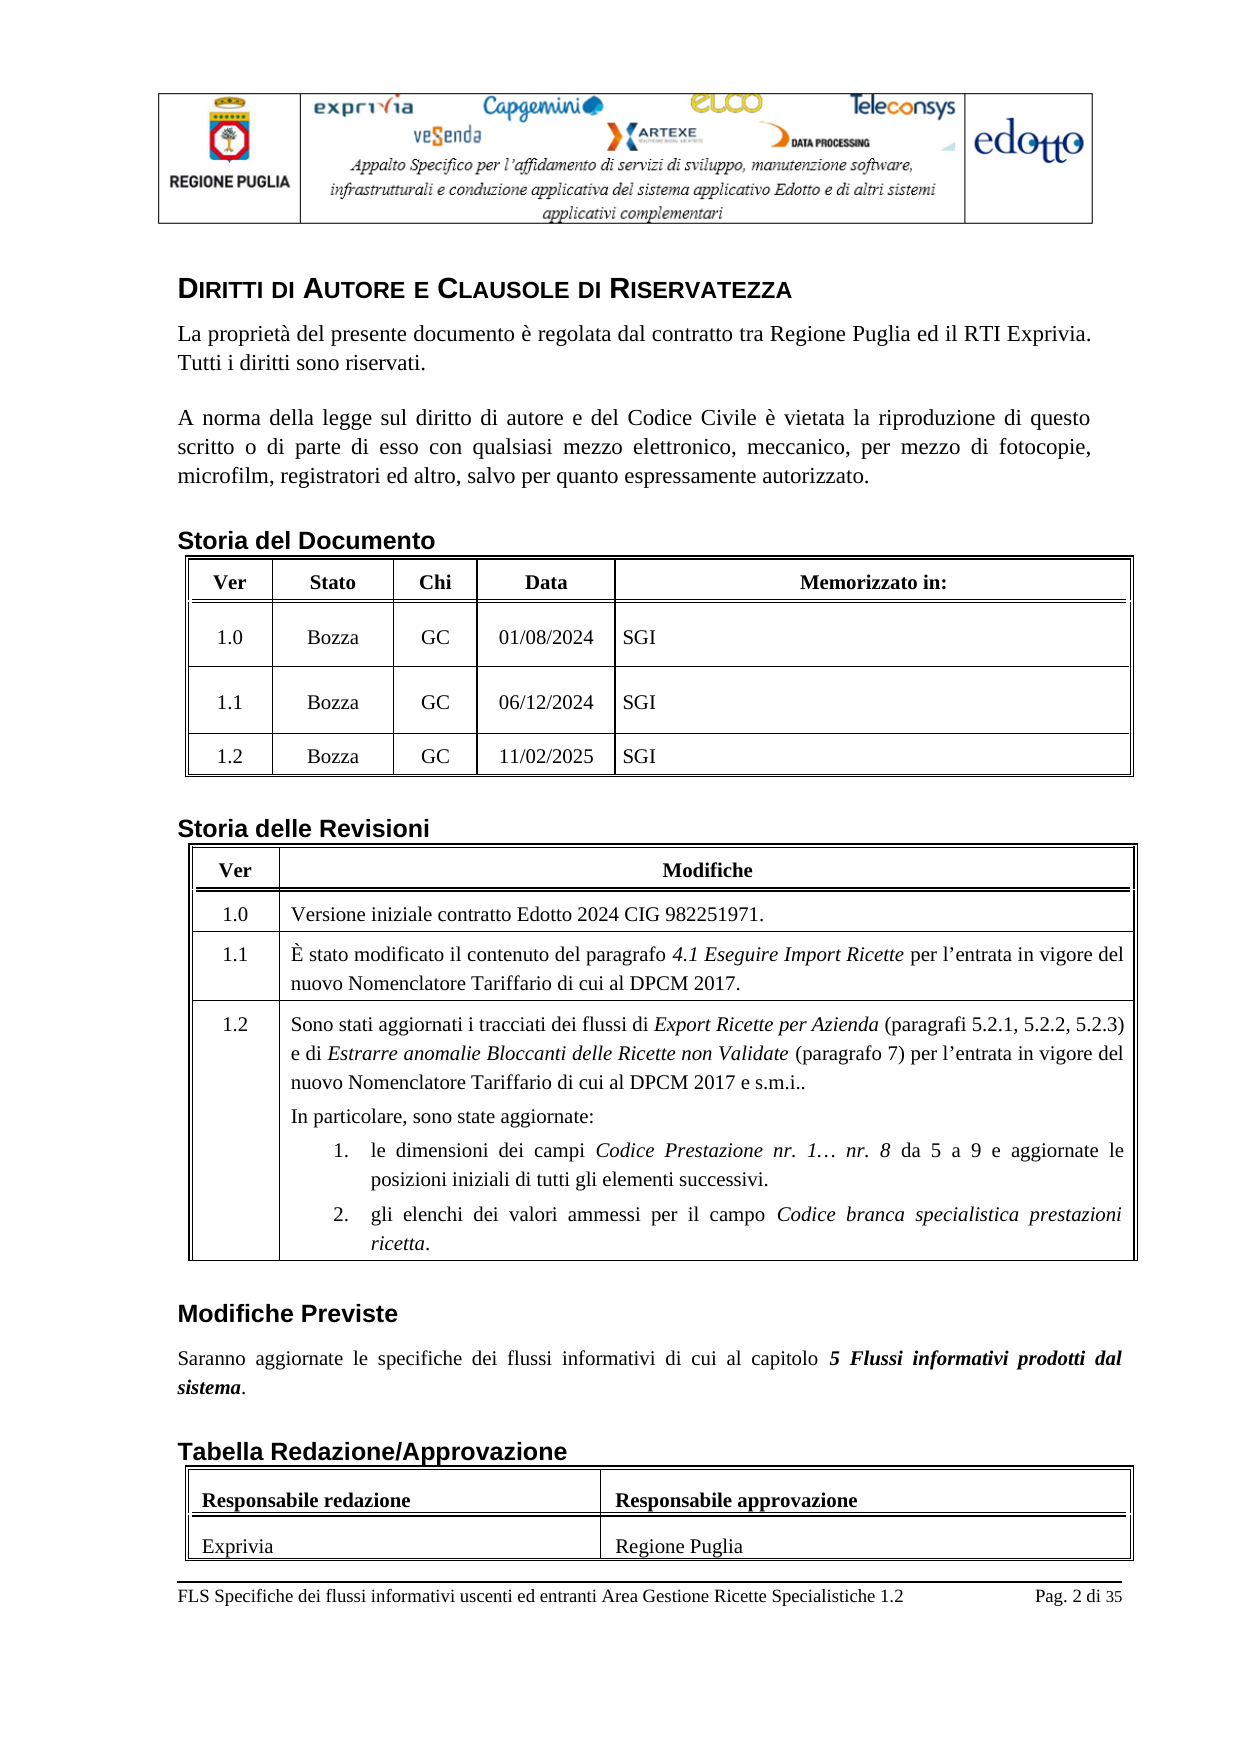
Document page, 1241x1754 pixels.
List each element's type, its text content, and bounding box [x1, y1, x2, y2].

table_cell 1.2 [193, 1001, 279, 1260]
table_cell GC [394, 734, 476, 773]
table_cell Bozza [273, 734, 393, 773]
table_header Modifiche [280, 848, 1133, 887]
table_cell Sono stati aggiornati i tracciati dei flussi di Export Ricette per Azienda (paragrafi 5.2.1, 5.2.2, 5.2.3) e di Estrarre anomalie Bloccanti delle Ricette non Validate (paragrafo 7) per l’entrata in vigore del nuovo Nomenclatore Tariffario di cui al DPCM 2017 e s.m.i.. In particolare, sono state aggiornate: le dimensioni dei campi Codice Prestazione nr. 1… nr. 8 da 5 a 9 e aggiornate le posizioni iniziali di tutti gli elementi successivi. gli elenchi dei valori ammessi per il campo Codice branca specialistica prestazioni ricetta. [280, 1001, 1133, 1260]
table_cell 1.0 [191, 887, 279, 931]
text Tabella Redazione/Approvazione [177, 1436, 1122, 1465]
table_header Responsabile approvazione [601, 1470, 1130, 1512]
table_header Ver [193, 848, 279, 887]
text Saranno aggiornate le specifiche dei flussi informativi di cui al capitolo 5 Flussi informativi prodotti dal sistema. [177, 1340, 1122, 1399]
table_cell 1.1 [193, 932, 279, 1000]
table_header Data [478, 560, 614, 599]
text A norma della legge sul diritto di autore e del Codice Civile è vietata la riproduzione di questo scritto o di parte di esso con qualsiasi mezzo elettronico, meccanico, per mezzo di fotocopie, microfilm, registratori ed altro, salvo per quanto espressamente autorizzato. [177, 401, 1093, 488]
table_cell Bozza [273, 603, 393, 666]
table_cell SGI [616, 733, 1130, 773]
table_header Chi [394, 560, 476, 599]
table_cell GC [394, 667, 476, 733]
text Modifiche Previste [177, 1299, 1122, 1328]
table_cell SGI [616, 666, 1130, 733]
text Storia delle Revisioni [177, 814, 1122, 843]
table_header Responsabile redazione [189, 1470, 600, 1512]
table_cell 11/02/2025 [478, 734, 614, 773]
table_cell 06/12/2024 [478, 667, 614, 733]
table_cell Exprivia [187, 1512, 600, 1558]
text Storia del Documento [177, 526, 1122, 555]
table_cell SGI [616, 599, 1132, 666]
table_cell 1.2 [189, 734, 272, 773]
table_header Memorizzato in: [616, 560, 1130, 599]
table_cell 01/08/2024 [478, 603, 614, 666]
text La proprietà del presente documento è regolata dal contratto tra Regione Puglia ed il RTI Exprivia. Tutti i diritti sono riservati. [177, 317, 1093, 376]
table_cell 1.1 [189, 667, 272, 733]
table_cell GC [394, 603, 476, 666]
table_cell 1.0 [187, 599, 272, 666]
text Diritti di Autore e Clausole di Riservatezza [177, 271, 1063, 305]
table_cell Versione iniziale contratto Edotto 2024 CIG 982251971. [280, 887, 1136, 931]
table_header Stato [273, 560, 393, 599]
table_cell Bozza [273, 667, 393, 733]
table_cell È stato modificato il contenuto del paragrafo 4.1 Eseguire Import Ricette per l’entrata in vigore del nuovo Nomenclatore Tariffario di cui al DPCM 2017. [280, 932, 1133, 1000]
picture [153, 87, 1101, 231]
table_cell Regione Puglia [601, 1512, 1132, 1558]
table_header Ver [189, 560, 272, 599]
